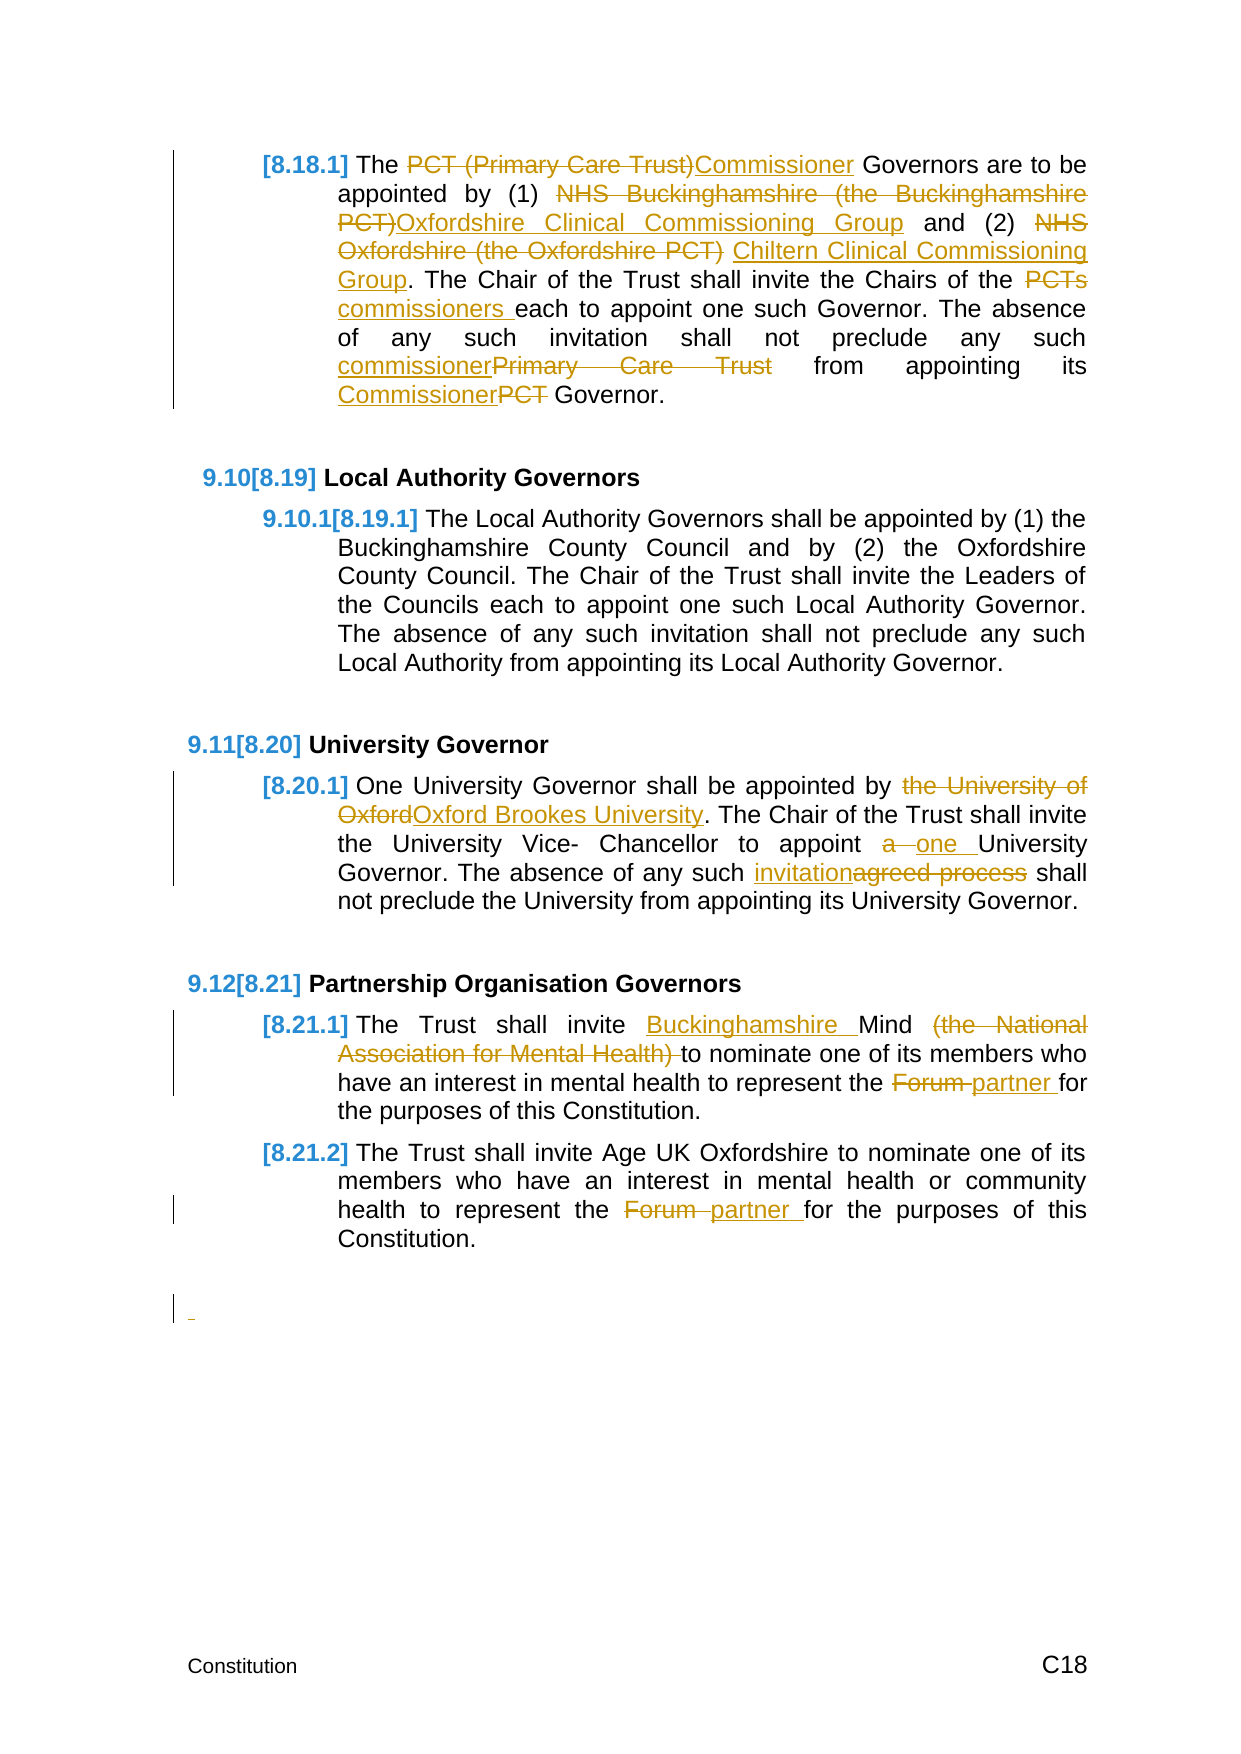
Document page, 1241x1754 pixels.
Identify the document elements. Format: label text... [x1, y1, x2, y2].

subtitle Partnership Organisation Governors [187, 969, 1087, 997]
subtitle The Trust shall invite Mind to nominate one of its members who have an interest in mental health to represent the for the purposes of this Constitution. [262, 1010, 1087, 1125]
subtitle University Governor [187, 730, 1087, 759]
subtitle The Governors are to be appointed by (1) and (2) . The Chair of the Trust shall invite the Chairs of the each to appoint one such Governor. The absence of any such invitation shall not preclude any such from appointing its Governor. [262, 150, 1087, 409]
subtitle Local Authority Governors [202, 462, 1087, 491]
subtitle One University Governor shall be appointed by . The Chair of the Trust shall invite the University Vice- Chancellor to appoint University Governor. The absence of any such shall not preclude the University from appointing its University Governor. [262, 771, 1087, 915]
subtitle The Local Authority Governors shall be appointed by (1) the Buckinghamshire County Council and by (2) the Oxfordshire County Council. The Chair of the Trust shall invite the Leaders of the Councils each to appoint one such Local Authority Governor. The absence of any such invitation shall not preclude any such Local Authority from appointing its Local Authority Governor. [262, 504, 1087, 676]
subtitle The Trust shall invite Age UK Oxfordshire to nominate one of its members who have an interest in mental health or community health to represent the for the purposes of this Constitution. [262, 1137, 1087, 1252]
